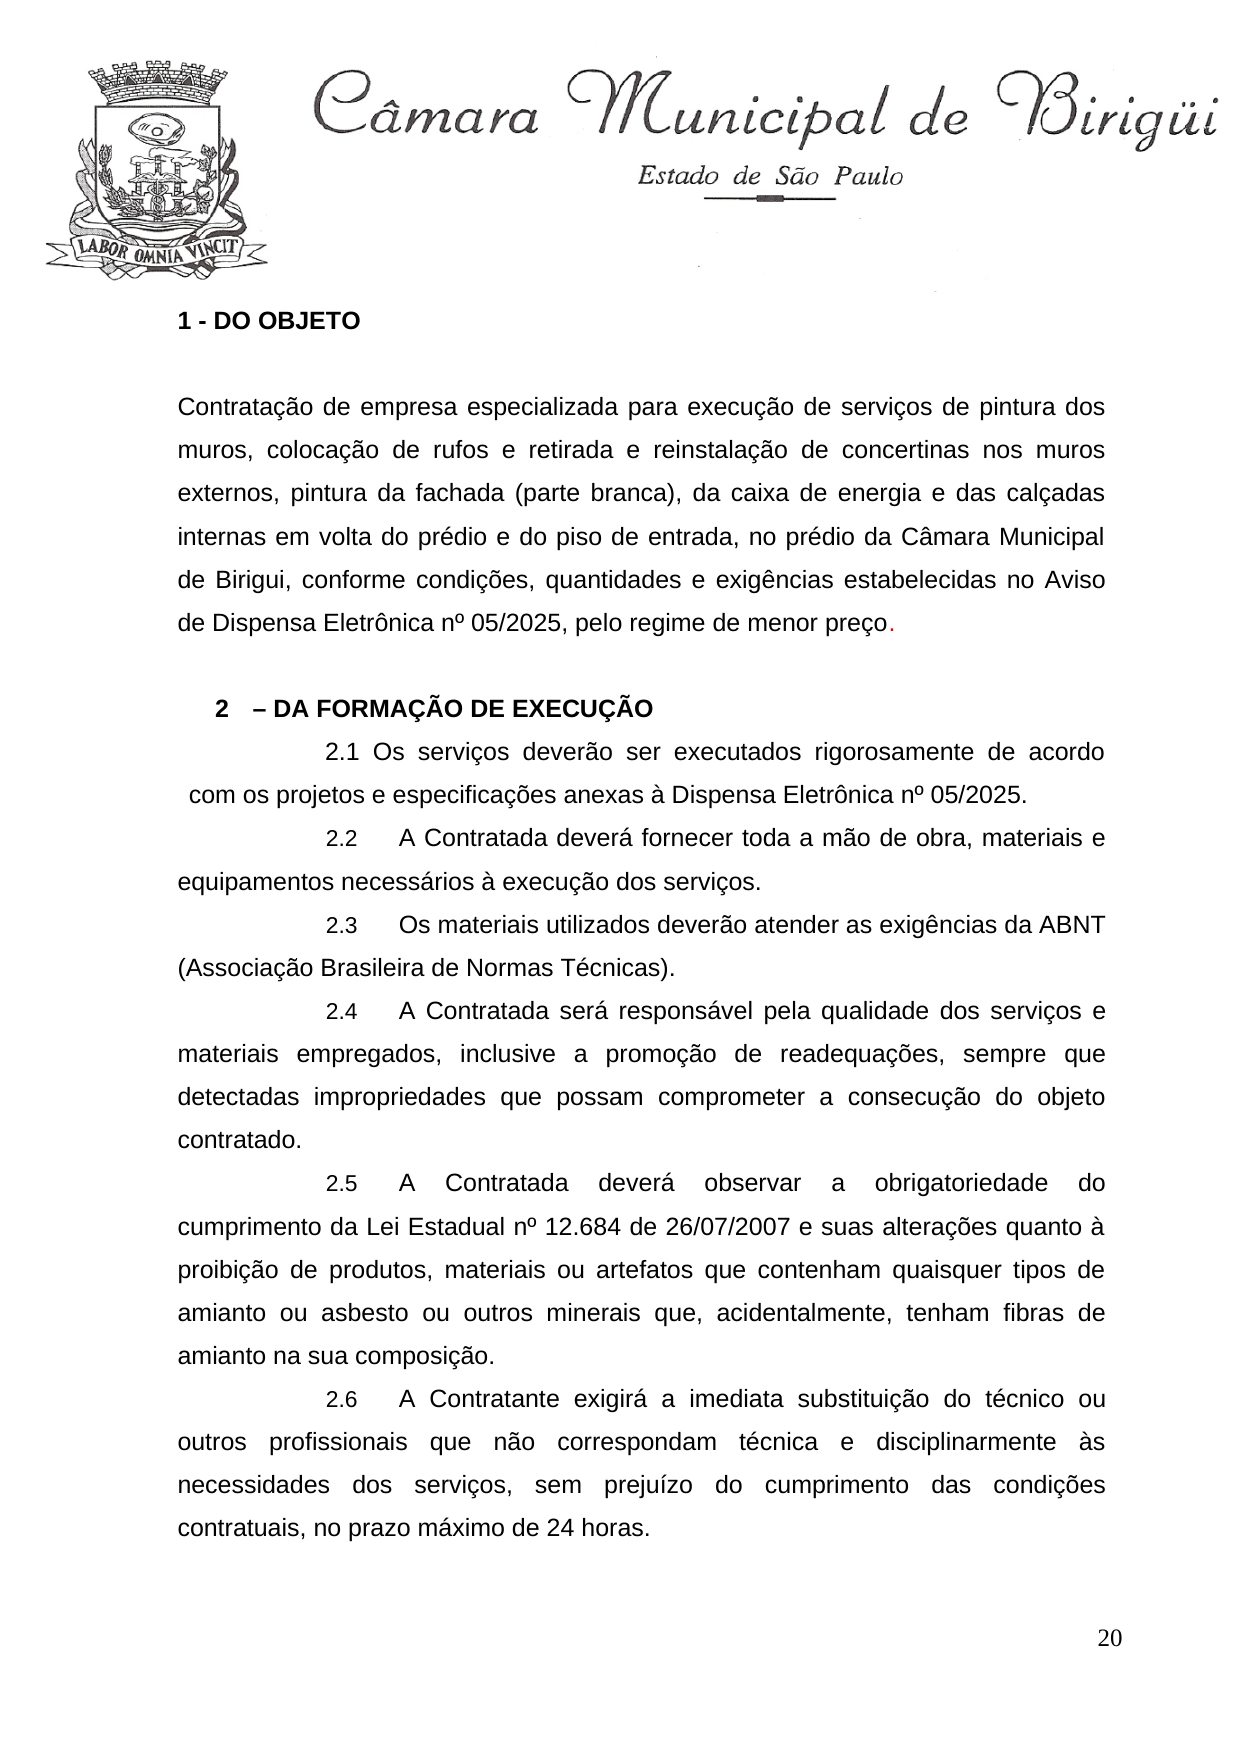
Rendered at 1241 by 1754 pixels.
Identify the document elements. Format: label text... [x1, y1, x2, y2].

list Os materiais utilizados deverão atender as exigências da ABNT (Associação Brasileira de Normas Técnicas). [177, 909, 1107, 981]
text 1 - DO OBJETO [177, 300, 1122, 334]
text 2.1 Os serviços deverão ser executados rigorosamente de acordo com os projetos e especificações anexas à Dispensa Eletrônica nº 05/2025. [188, 737, 1106, 809]
list A Contratada será responsável pela qualidade dos serviços e materiais empregados, inclusive a promoção de readequações, sempre que detectadas impropriedades que possam comprometer a consecução do objeto contratado. [177, 996, 1107, 1154]
list A Contratada deverá observar a obrigatoriedade do cumprimento da Lei Estadual nº 12.684 de 26/07/2007 e suas alterações quanto à proibição de produtos, materiais ou artefatos que contenham quaisquer tipos de amianto ou asbesto ou outros minerais que, acidentalmente, tenham fibras de amianto na sua composição. [177, 1168, 1107, 1369]
list – DA FORMAÇÃO DE EXECUÇÃO [215, 694, 1107, 723]
list A Contratante exigirá a imediata substituição do técnico ou outros profissionais que não correspondam técnica e disciplinarmente às necessidades dos serviços, sem prejuízo do cumprimento das condições contratuais, no prazo máximo de 24 horas. [177, 1384, 1107, 1542]
text Contratação de empresa especializada para execução de serviços de pintura dos muros, colocação de rufos e retirada e reinstalação de concertinas nos muros externos, pintura da fachada (parte branca), da caixa de energia e das calçadas internas em volta do prédio e do piso de entrada, no prédio da Câmara Municipal de Birigui, conforme condições, quantidades e exigências estabelecidas no Aviso de Dispensa Eletrônica nº 05/2025, pelo regime de menor preço. [177, 392, 1107, 636]
list A Contratada deverá fornecer toda a mão de obra, materiais e equipamentos necessários à execução dos serviços. [177, 823, 1107, 895]
